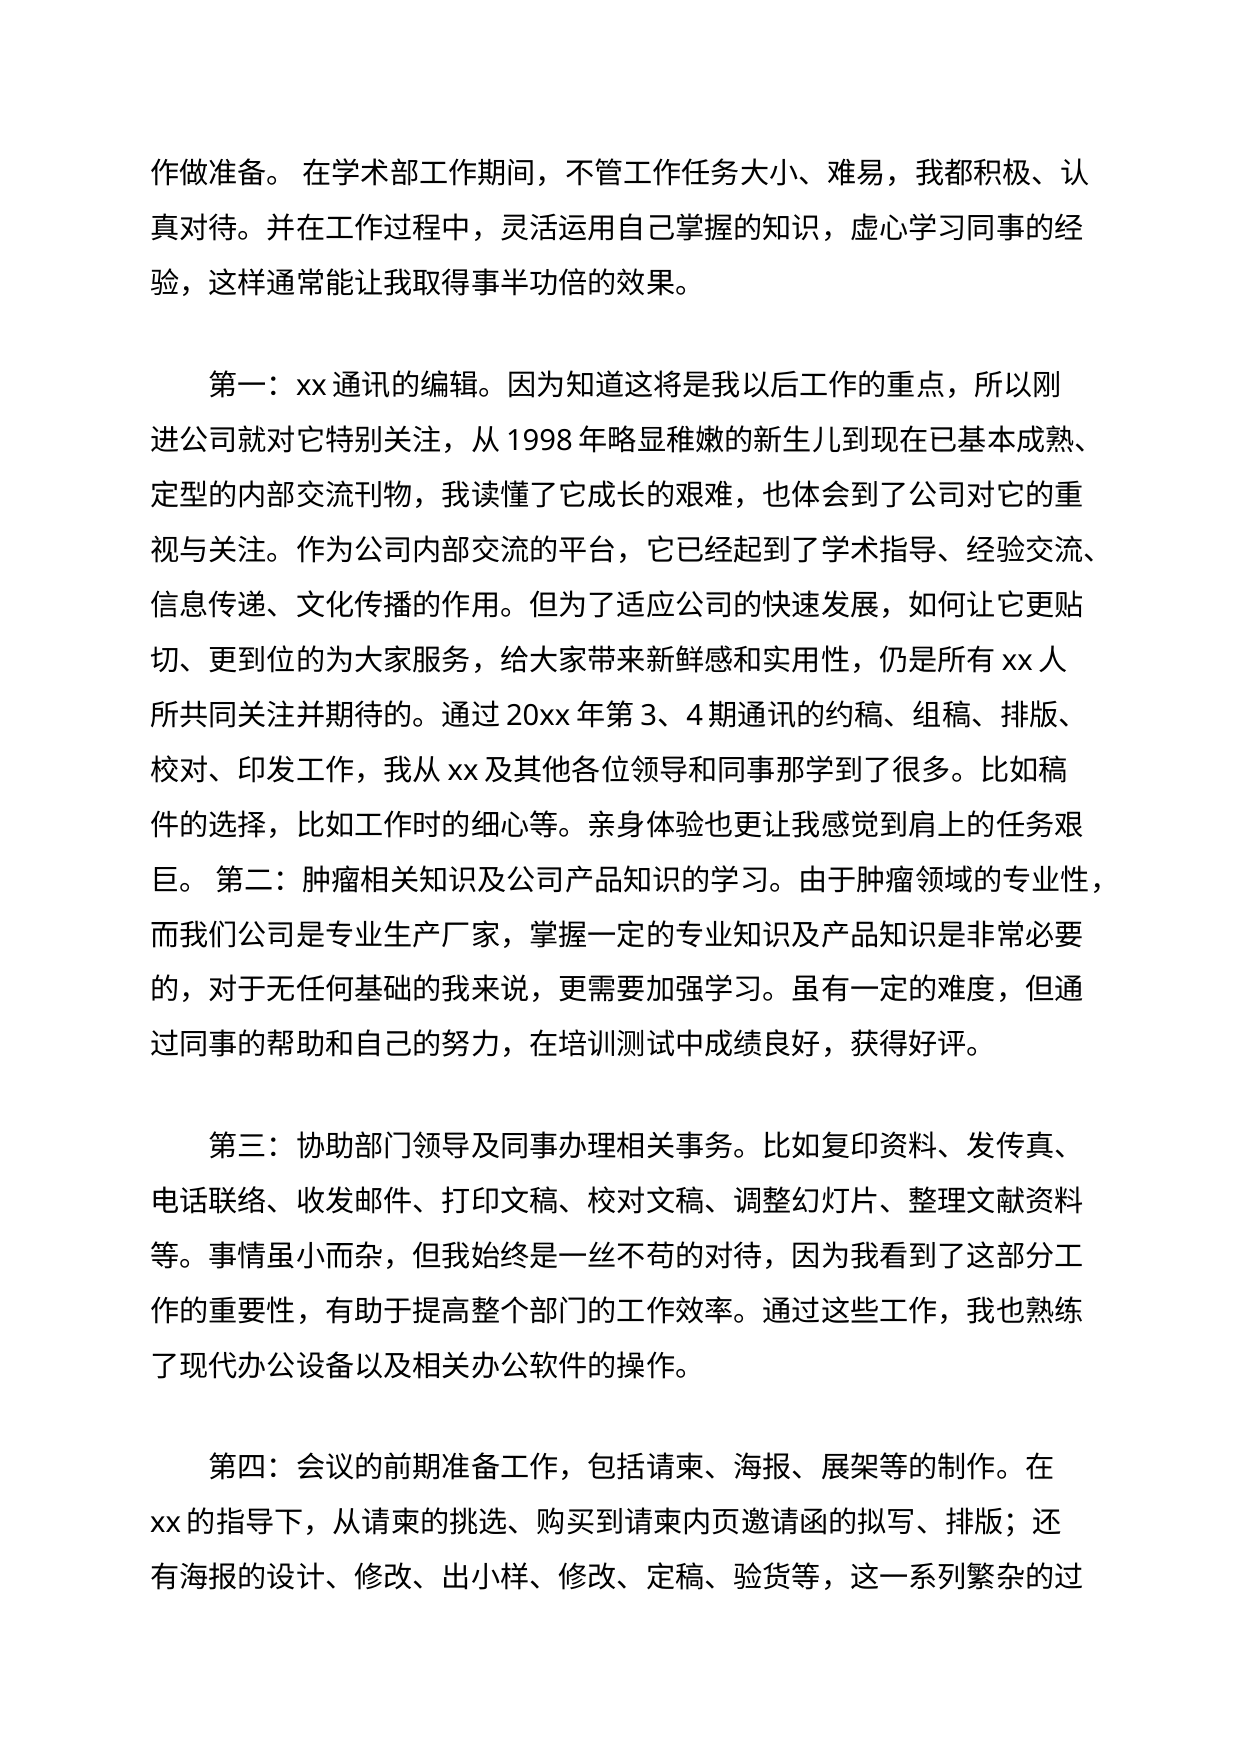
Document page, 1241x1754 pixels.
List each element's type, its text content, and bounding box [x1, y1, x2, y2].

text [150, 150, 1090, 302]
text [150, 1444, 1090, 1596]
text 第三：协助部门领导及同事办理相关事务。比如复印资料、发传真、电话联络、收发邮件、打印文稿、校对文稿、调整幻灯片、整理文献资料等。事情虽小而杂，但我始终是一丝不苟的对待，因为我看到了这部分工作的重要性，有助于提高整个部门的工作效率。通过这些工作，我也熟练了现代办公设备以及相关办公软件的操作。 [150, 1123, 1090, 1384]
text 第一：xx通讯的编辑。因为知道这将是我以后工作的重点，所以刚进公司就对它特别关注，从1998年略显稚嫩的新生儿到现在已基本成熟、定型的内部交流刊物，我读懂了它成长的艰难，也体会到了公司对它的重视与关注。作为公司内部交流的平台，它已经起到了学术指导、经验交流、信息传递、文化传播的作用。但为了适应公司的快速发展，如何让它更贴切、更到位的为大家服务，给大家带来新鲜感和实用性，仍是所有xx人所共同关注并期待的。通过20xx年第3、4期通讯的约稿、组稿、排版、校对、印发工作，我从xx及其他各位领导和同事那学到了很多。比如稿件的选择，比如工作时的细心等。亲身体验也更让我感觉到肩上的任务艰巨。 第二：肿瘤相关知识及公司产品知识的学习。由于肿瘤领域的专业性，而我们公司是专业生产厂家，掌握一定的专业知识及产品知识是非常必要的，对于无任何基础的我来说，更需要加强学习。虽有一定的难度，但通过同事的帮助和自己的努力，在培训测试中成绩良好，获得好评。 [150, 362, 1090, 1063]
